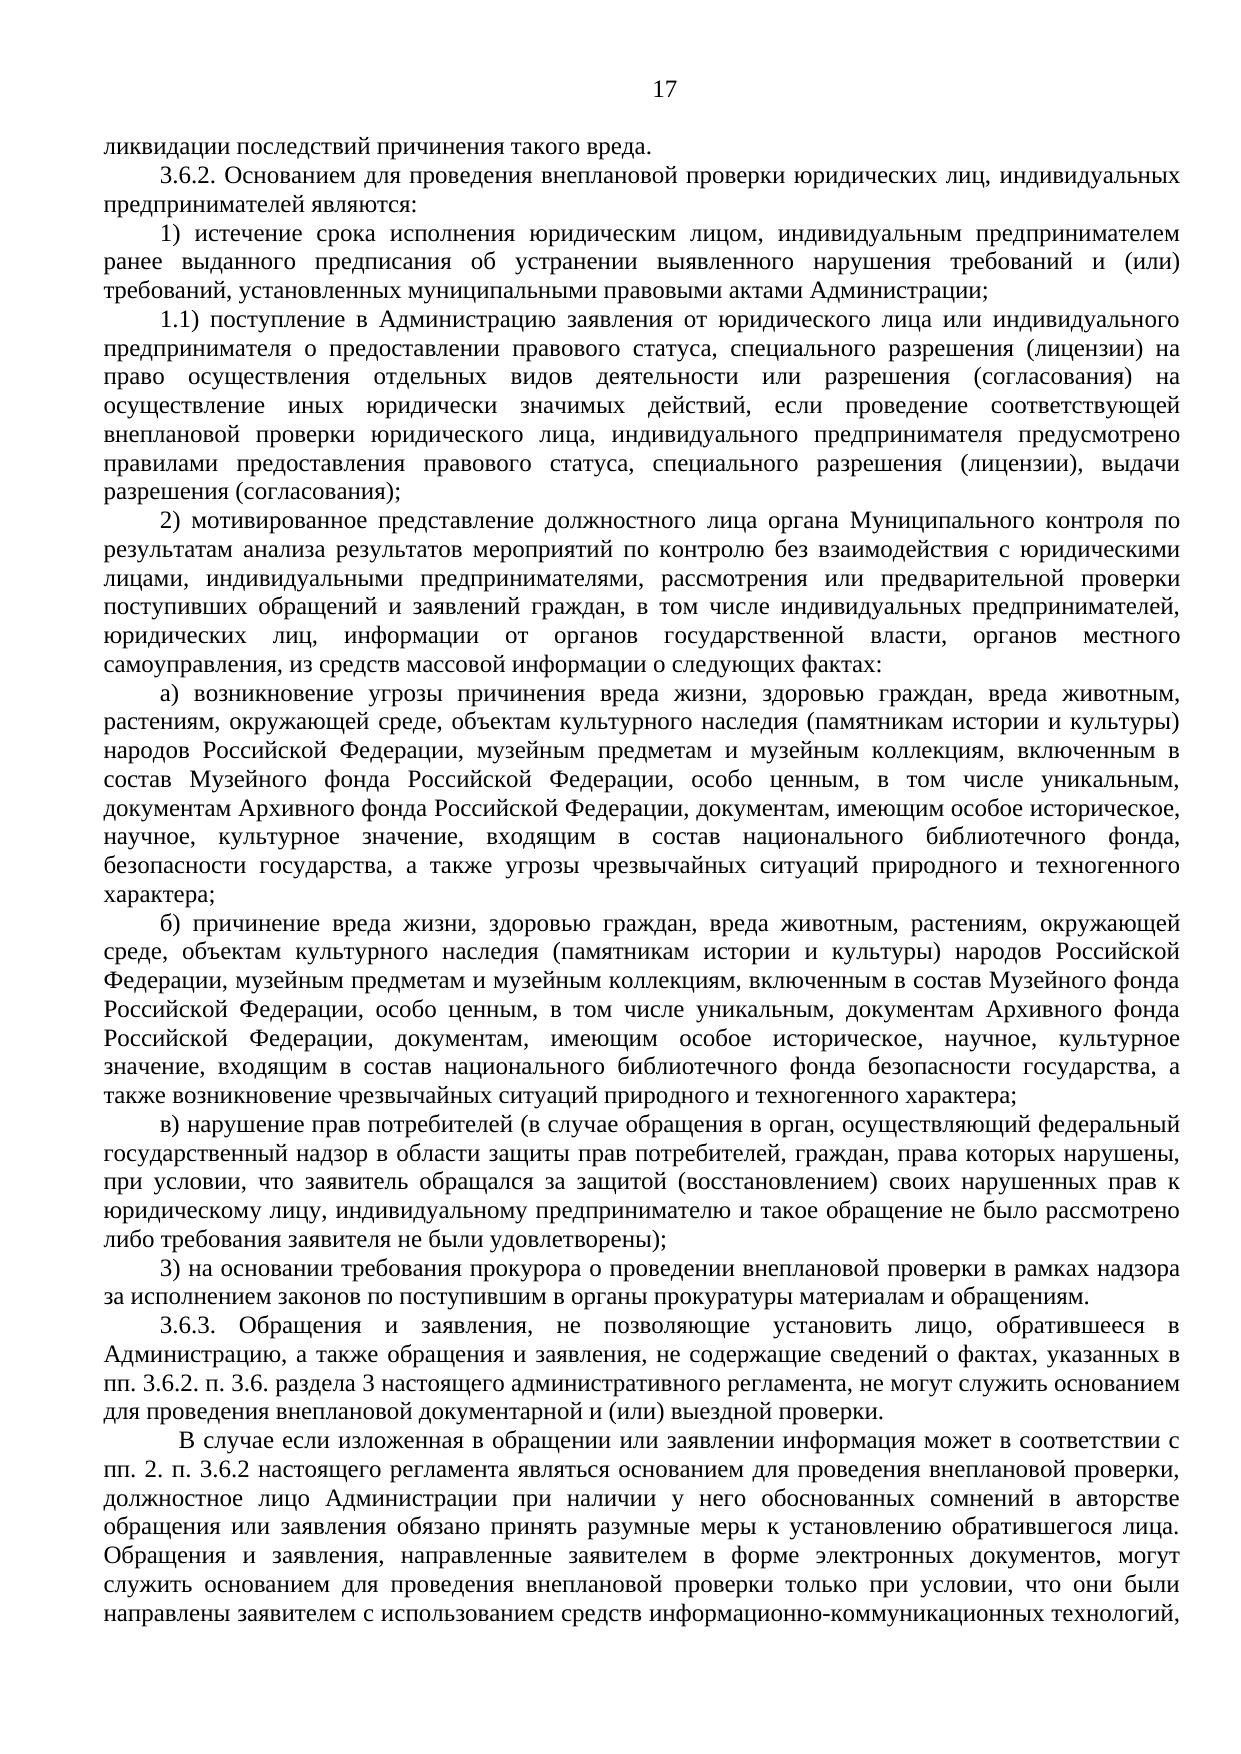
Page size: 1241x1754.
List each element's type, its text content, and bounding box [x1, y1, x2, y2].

text 1) истечение срока исполнения юридическим лицом, индивидуальным предпринимателем ранее выданного предписания об устранении выявленного нарушения требований и (или) требований, установленных муниципальными правовыми актами Администрации; [103, 218, 1181, 304]
text 3.6.3. Обращения и заявления, не позволяющие установить лицо, обратившееся в Администрацию, а также обращения и заявления, не содержащие сведений о фактах, указанных в пп. 3.6.2. п. 3.6. раздела 3 настоящего административного регламента, не могут служить основанием для проведения внеплановой документарной и (или) выездной проверки. [103, 1310, 1181, 1425]
text б) причинение вреда жизни, здоровью граждан, вреда животным, растениям, окружающей среде, объектам культурного наследия (памятникам истории и культуры) народов Российской Федерации, музейным предметам и музейным коллекциям, включенным в состав Музейного фонда Российской Федерации, особо ценным, в том числе уникальным, документам Архивного фонда Российской Федерации, документам, имеющим особое историческое, научное, культурное значение, входящим в состав национального библиотечного фонда безопасности государства, а также возникновение чрезвычайных ситуаций природного и техногенного характера; [103, 908, 1181, 1109]
text 3) на основании требования прокурора о проведении внеплановой проверки в рамках надзора за исполнением законов по поступившим в органы прокуратуры материалам и обращениям. [103, 1253, 1181, 1310]
text 2) мотивированное представление должностного лица органа Муниципального контроля по результатам анализа результатов мероприятий по контролю без взаимодействия с юридическими лицами, индивидуальными предпринимателями, рассмотрения или предварительной проверки поступивших обращений и заявлений граждан, в том числе индивидуальных предпринимателей, юридических лиц, информации от органов государственной власти, органов местного самоуправления, из средств массовой информации о следующих фактах: [103, 505, 1181, 678]
text 1.1) поступление в Администрацию заявления от юридического лица или индивидуального предпринимателя о предоставлении правового статуса, специального разрешения (лицензии) на право осуществления отдельных видов деятельности или разрешения (согласования) на осуществление иных юридически значимых действий, если проведение соответствующей внеплановой проверки юридического лица, индивидуального предпринимателя предусмотрено правилами предоставления правового статуса, специального разрешения (лицензии), выдачи разрешения (согласования); [103, 304, 1181, 505]
text 3.6.2. Основанием для проведения внеплановой проверки юридических лиц, индивидуальных предпринимателей являются: [103, 160, 1181, 218]
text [103, 1425, 1181, 1626]
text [103, 131, 1181, 160]
text а) возникновение угрозы причинения вреда жизни, здоровью граждан, вреда животным, растениям, окружающей среде, объектам культурного наследия (памятникам истории и культуры) народов Российской Федерации, музейным предметам и музейным коллекциям, включенным в состав Музейного фонда Российской Федерации, особо ценным, в том числе уникальным, документам Архивного фонда Российской Федерации, документам, имеющим особое историческое, научное, культурное значение, входящим в состав национального библиотечного фонда, безопасности государства, а также угрозы чрезвычайных ситуаций природного и техногенного характера; [103, 678, 1181, 908]
text в) нарушение прав потребителей (в случае обращения в орган, осуществляющий федеральный государственный надзор в области защиты прав потребителей, граждан, права которых нарушены, при условии, что заявитель обращался за защитой (восстановлением) своих нарушенных прав к юридическому лицу, индивидуальному предпринимателю и такое обращение не было рассмотрено либо требования заявителя не были удовлетворены); [103, 1109, 1181, 1253]
